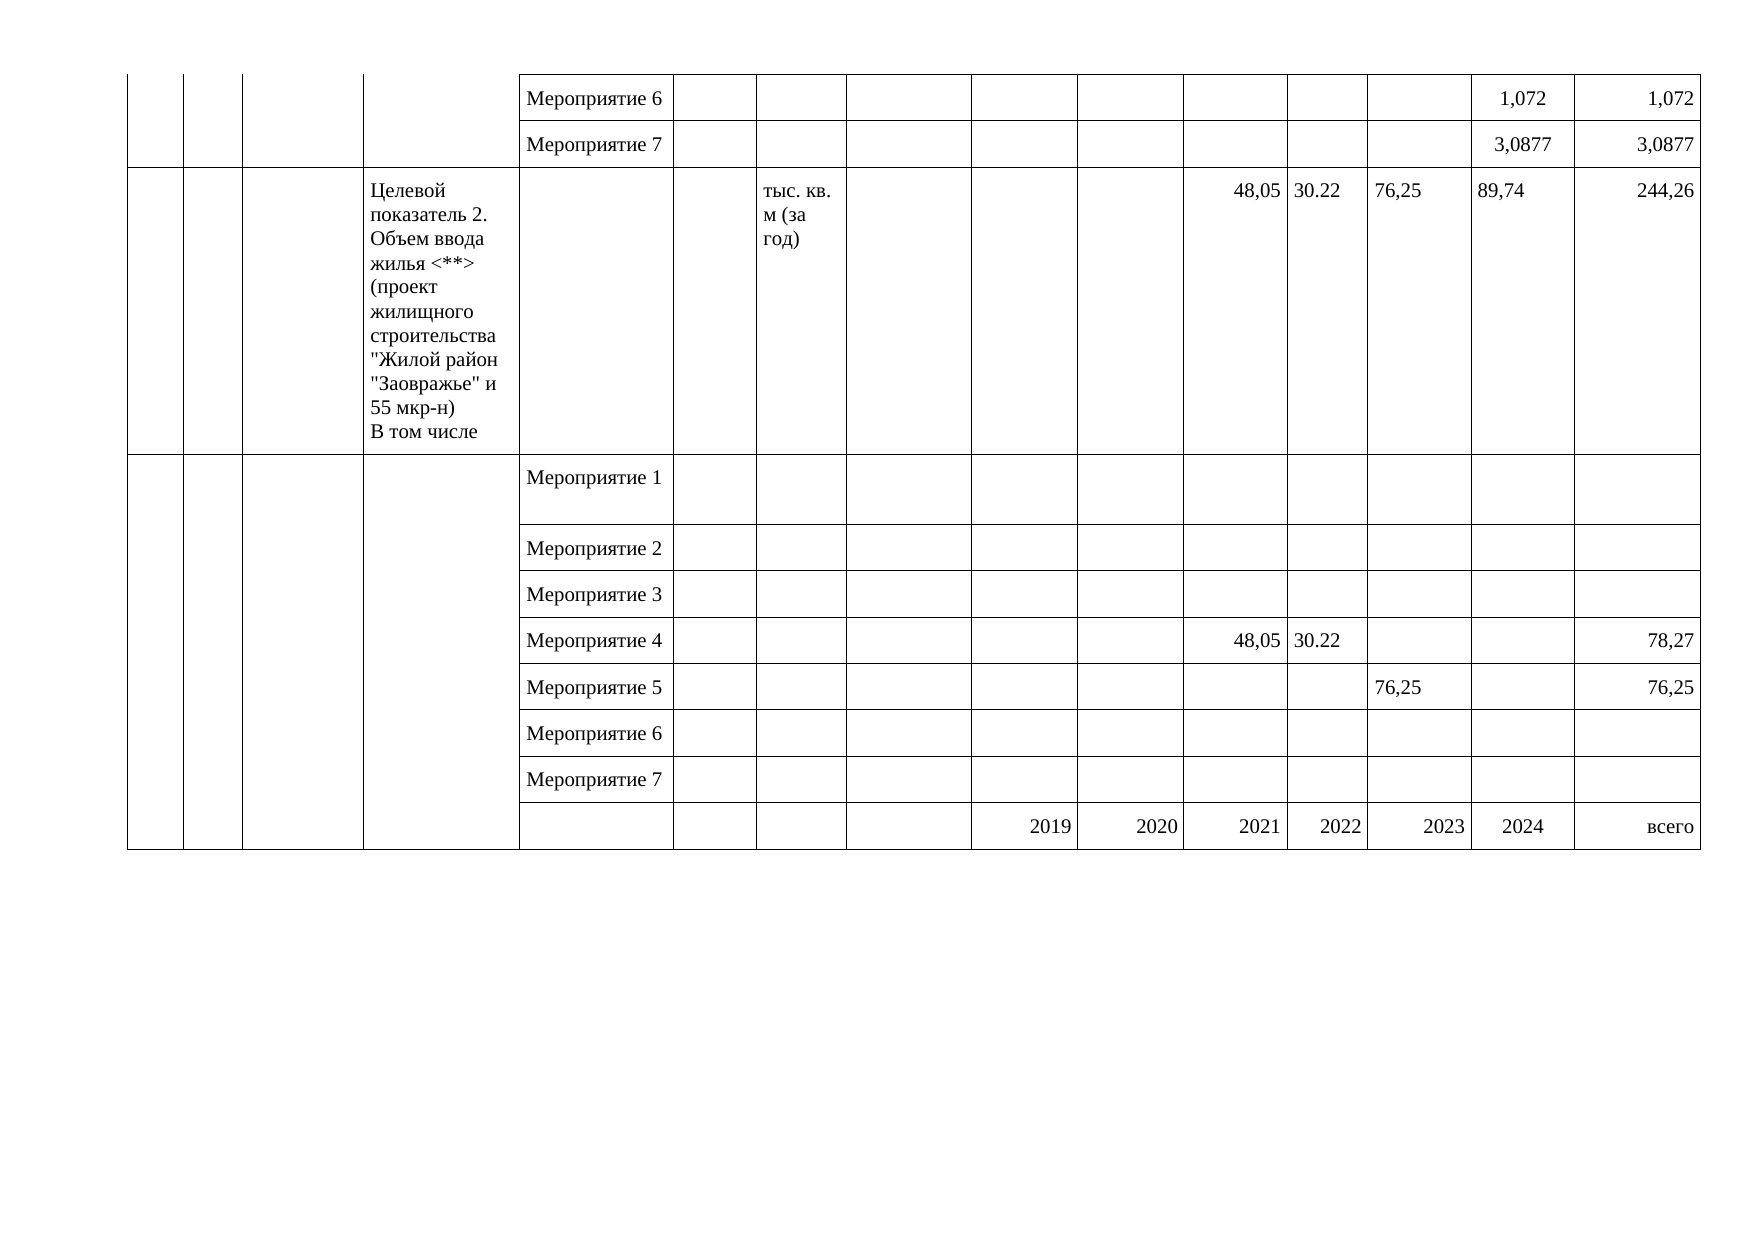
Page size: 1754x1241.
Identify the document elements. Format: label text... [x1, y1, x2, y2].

table_cell [520, 803, 673, 848]
table_cell [972, 757, 1077, 802]
table_cell [1368, 571, 1471, 617]
table_cell всего [1575, 803, 1700, 848]
table_cell тыс. кв. м (за год) [757, 168, 846, 453]
table_cell [757, 710, 846, 756]
table_cell [1184, 525, 1287, 570]
table_cell [364, 455, 519, 802]
table_cell Мероприятие 6 [520, 75, 673, 120]
table_cell [184, 455, 242, 802]
table_cell [1472, 571, 1574, 617]
table_cell Мероприятие 5 [520, 664, 673, 709]
table_cell [847, 121, 971, 167]
table_cell 244,26 [1575, 168, 1700, 453]
table_cell [1288, 525, 1367, 570]
table_cell [674, 710, 756, 756]
table_cell [1078, 121, 1183, 167]
table_cell [1078, 618, 1183, 663]
table_cell [1472, 664, 1574, 709]
table_cell 30.22 [1288, 168, 1367, 453]
table_cell [1184, 455, 1287, 524]
table_cell [757, 455, 846, 524]
table_cell [674, 571, 756, 617]
table_cell 2020 [1078, 803, 1183, 848]
table_cell [1184, 75, 1287, 120]
table_cell [1288, 75, 1367, 120]
table_cell [1288, 757, 1367, 802]
table_cell [847, 455, 971, 524]
table_cell [757, 803, 846, 848]
table_cell Мероприятие 7 [520, 757, 673, 802]
table_cell 2019 [972, 803, 1077, 848]
table_cell [243, 802, 363, 848]
table_cell [1288, 455, 1367, 524]
table_cell [674, 455, 756, 524]
table_cell [128, 455, 183, 802]
table_cell [847, 168, 971, 453]
table_cell [674, 75, 756, 120]
table_cell [847, 710, 971, 756]
table_cell [972, 571, 1077, 617]
table_cell [1368, 75, 1471, 120]
table_cell [1368, 618, 1471, 663]
table_cell [674, 757, 756, 802]
table_cell [1575, 757, 1700, 802]
table_cell [1472, 525, 1574, 570]
table_cell [1078, 168, 1183, 453]
table_cell 76,25 [1368, 664, 1471, 709]
table_cell 3,0877 [1575, 121, 1700, 167]
table_cell [184, 168, 242, 453]
table_cell [847, 75, 971, 120]
table_cell Мероприятие 4 [520, 618, 673, 663]
table_cell [674, 803, 756, 848]
table_cell [674, 664, 756, 709]
table_cell [757, 618, 846, 663]
table_cell [1368, 121, 1471, 167]
table_cell 76,25 [1368, 168, 1471, 453]
table_cell [847, 803, 971, 848]
table_cell 2024 [1472, 803, 1574, 848]
table_cell Мероприятие 1 [520, 455, 673, 524]
table_cell [757, 664, 846, 709]
table_cell 89,74 [1472, 168, 1574, 453]
table_cell Мероприятие 3 [520, 571, 673, 617]
table_cell 1,072 [1575, 75, 1700, 120]
table_cell [757, 757, 846, 802]
table_cell Мероприятие 2 [520, 525, 673, 570]
table_cell [757, 525, 846, 570]
table_cell [184, 802, 242, 848]
table_cell [972, 664, 1077, 709]
table_cell [1575, 525, 1700, 570]
table_cell [1184, 757, 1287, 802]
table_cell [972, 455, 1077, 524]
table_cell 76,25 [1575, 664, 1700, 709]
table_cell [757, 571, 846, 617]
table_cell [674, 121, 756, 167]
table_cell 1,072 [1472, 75, 1574, 120]
table_cell [1078, 525, 1183, 570]
table_cell [1472, 710, 1574, 756]
table_cell 48,05 [1184, 168, 1287, 453]
table_cell [1368, 757, 1471, 802]
table_cell 3,0877 [1472, 121, 1574, 167]
table_cell [674, 618, 756, 663]
table_cell [1368, 455, 1471, 524]
table_cell 78,27 [1575, 618, 1700, 663]
table_cell [1472, 618, 1574, 663]
table_cell [243, 168, 363, 453]
table_cell [847, 664, 971, 709]
table_cell Мероприятие 6 [520, 710, 673, 756]
table_cell 2021 [1184, 803, 1287, 848]
table_cell [757, 121, 846, 167]
table_cell [972, 525, 1077, 570]
table_cell [1288, 664, 1367, 709]
table_cell [972, 168, 1077, 453]
table_cell [243, 455, 363, 802]
table_cell Целевой показатель 2. Объем ввода жилья <**> (проект жилищного строительства "Жилой район "Заовражье" и 55 мкр-н) В том числе [364, 168, 519, 453]
table_cell [972, 121, 1077, 167]
table_cell [1472, 455, 1574, 524]
table_cell [1575, 710, 1700, 756]
table_cell [128, 802, 183, 848]
table_cell [1288, 571, 1367, 617]
table_cell [757, 75, 846, 120]
table_cell [1078, 455, 1183, 524]
table_cell [674, 525, 756, 570]
table_cell [847, 525, 971, 570]
table_cell [1288, 710, 1367, 756]
table_cell [1288, 121, 1367, 167]
table_cell [1368, 525, 1471, 570]
table_cell [972, 618, 1077, 663]
table_cell [972, 710, 1077, 756]
table_cell 30.22 [1288, 618, 1367, 663]
table_cell [520, 168, 673, 453]
table_cell [1078, 757, 1183, 802]
table_cell 2022 [1288, 803, 1367, 848]
table_cell [1575, 455, 1700, 524]
table_cell [1078, 571, 1183, 617]
table_cell [1184, 571, 1287, 617]
table_cell 48,05 [1184, 618, 1287, 663]
table_cell [364, 802, 519, 848]
table_cell [1184, 121, 1287, 167]
table_cell 2023 [1368, 803, 1471, 848]
table_cell Мероприятие 7 [520, 121, 673, 167]
table_cell [1184, 664, 1287, 709]
table_cell [847, 618, 971, 663]
table_cell [128, 168, 183, 453]
table_cell [1078, 710, 1183, 756]
table_cell [1078, 664, 1183, 709]
table_cell [1078, 75, 1183, 120]
table_cell [1472, 757, 1574, 802]
table_cell [847, 757, 971, 802]
table_cell [1184, 710, 1287, 756]
table_cell [1368, 710, 1471, 756]
table_cell [674, 168, 756, 453]
table_cell [847, 571, 971, 617]
table_cell [972, 75, 1077, 120]
table_cell [1575, 571, 1700, 617]
